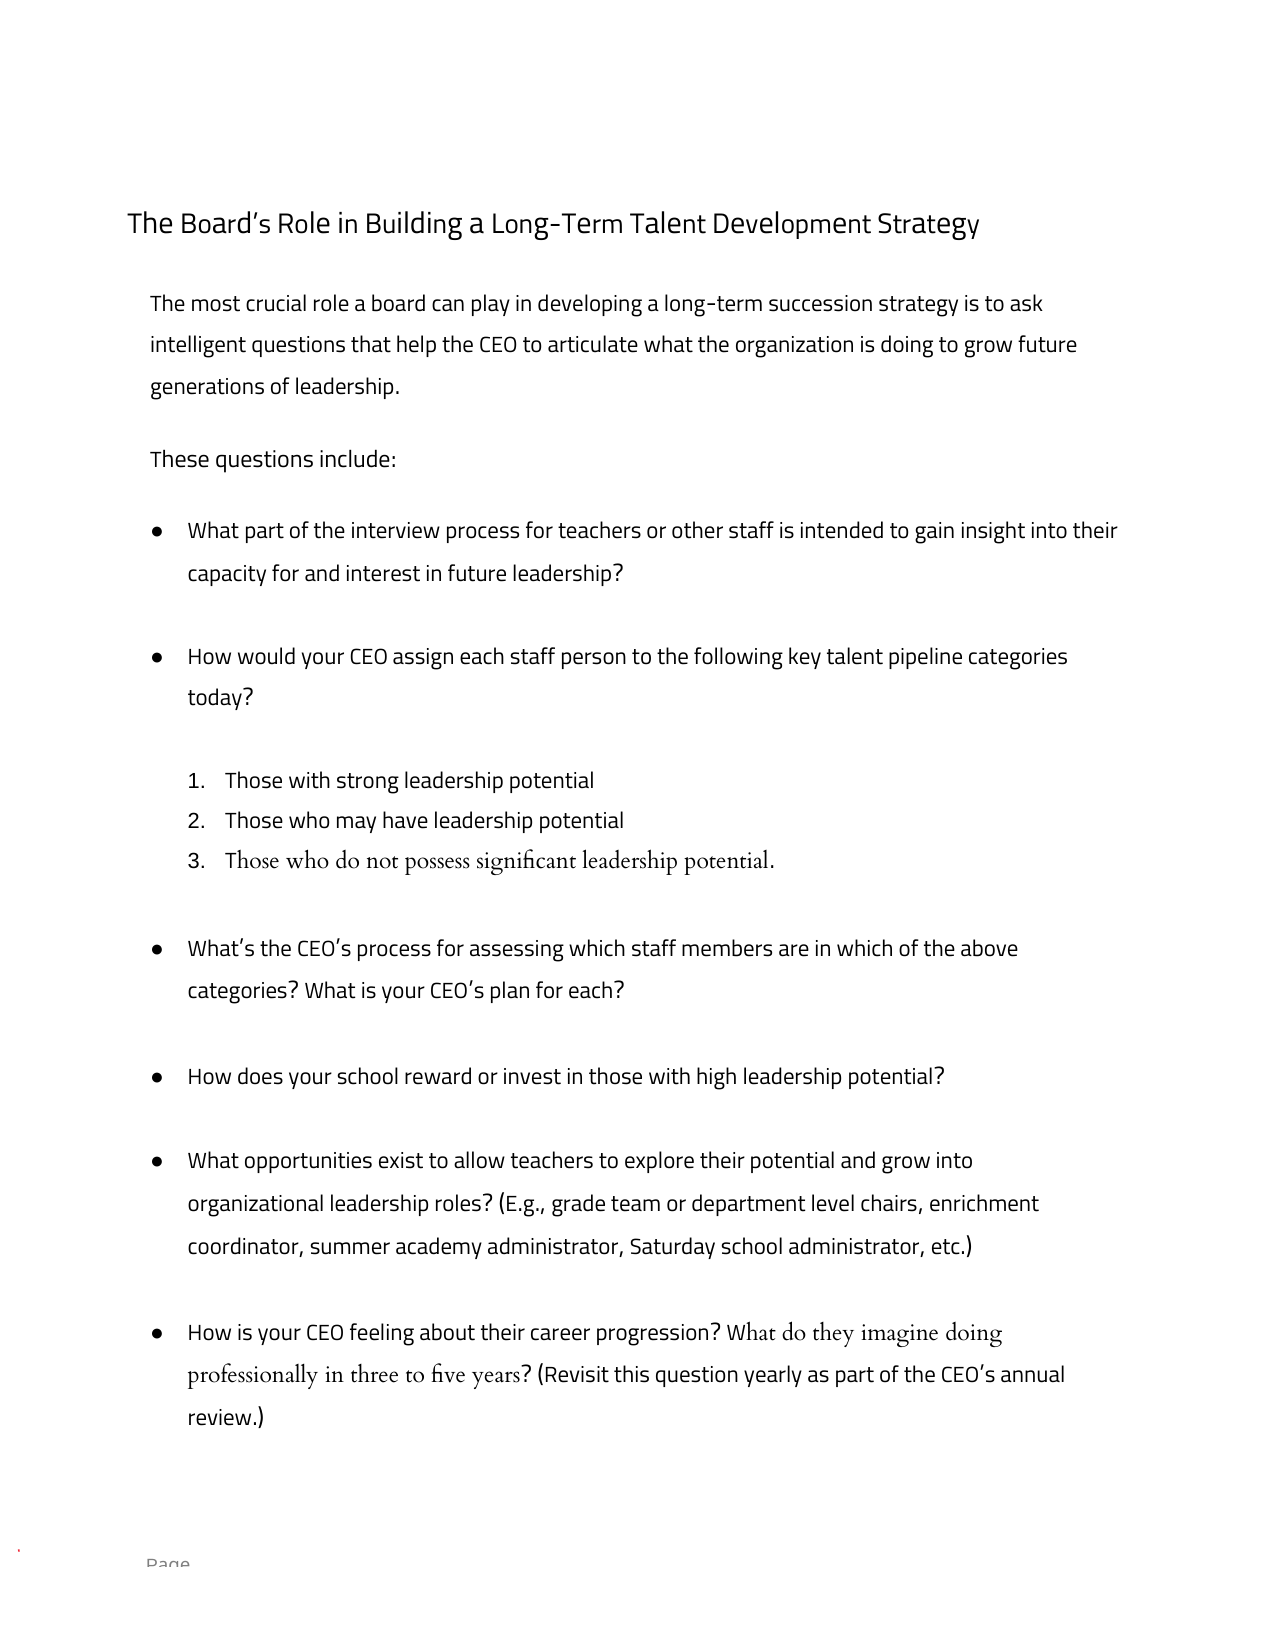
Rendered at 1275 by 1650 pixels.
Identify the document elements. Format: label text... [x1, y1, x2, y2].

list How does your school reward or invest in those with high leadership potential? [150, 1056, 1148, 1094]
list How is your CEO feeling about their career progression? W? (Revisit this question yearly as part of the CEO’s annual review.) [150, 1312, 1081, 1435]
list What’s the CEO’s process for assessing which staff members are in which of the above categories? What is your CEO’s plan for each? [150, 928, 1099, 1008]
list What opportunities exist to allow teachers to explore their potential and grow into organizational leadership roles? (E.g., grade team or department level chairs, enrichment coordinator, summer academy administrator, Saturday school administrator, etc.) [150, 1142, 1113, 1264]
list How would your CEO assign each staff person to the following key talent pipeline categories today? [150, 638, 1117, 715]
subtitle These questions include: [150, 439, 1148, 477]
text The most crucial role a board can play in developing a long-term succession strategy is to ask intelligent questions that help the CEO to articulate what the organization is doing to grow future generations of leadership. [150, 283, 1088, 404]
list Those with strong leadership potential [187, 763, 1148, 798]
list T. [187, 840, 1148, 878]
list What part of the interview process for teachers or other staff is intended to gain insight into their capacity for and interest in future leadership? [150, 512, 1118, 591]
list Those who may have leadership potential [187, 802, 1148, 837]
text The Board’s Role in Building a Long-Term Talent Development Strategy [127, 199, 1125, 245]
